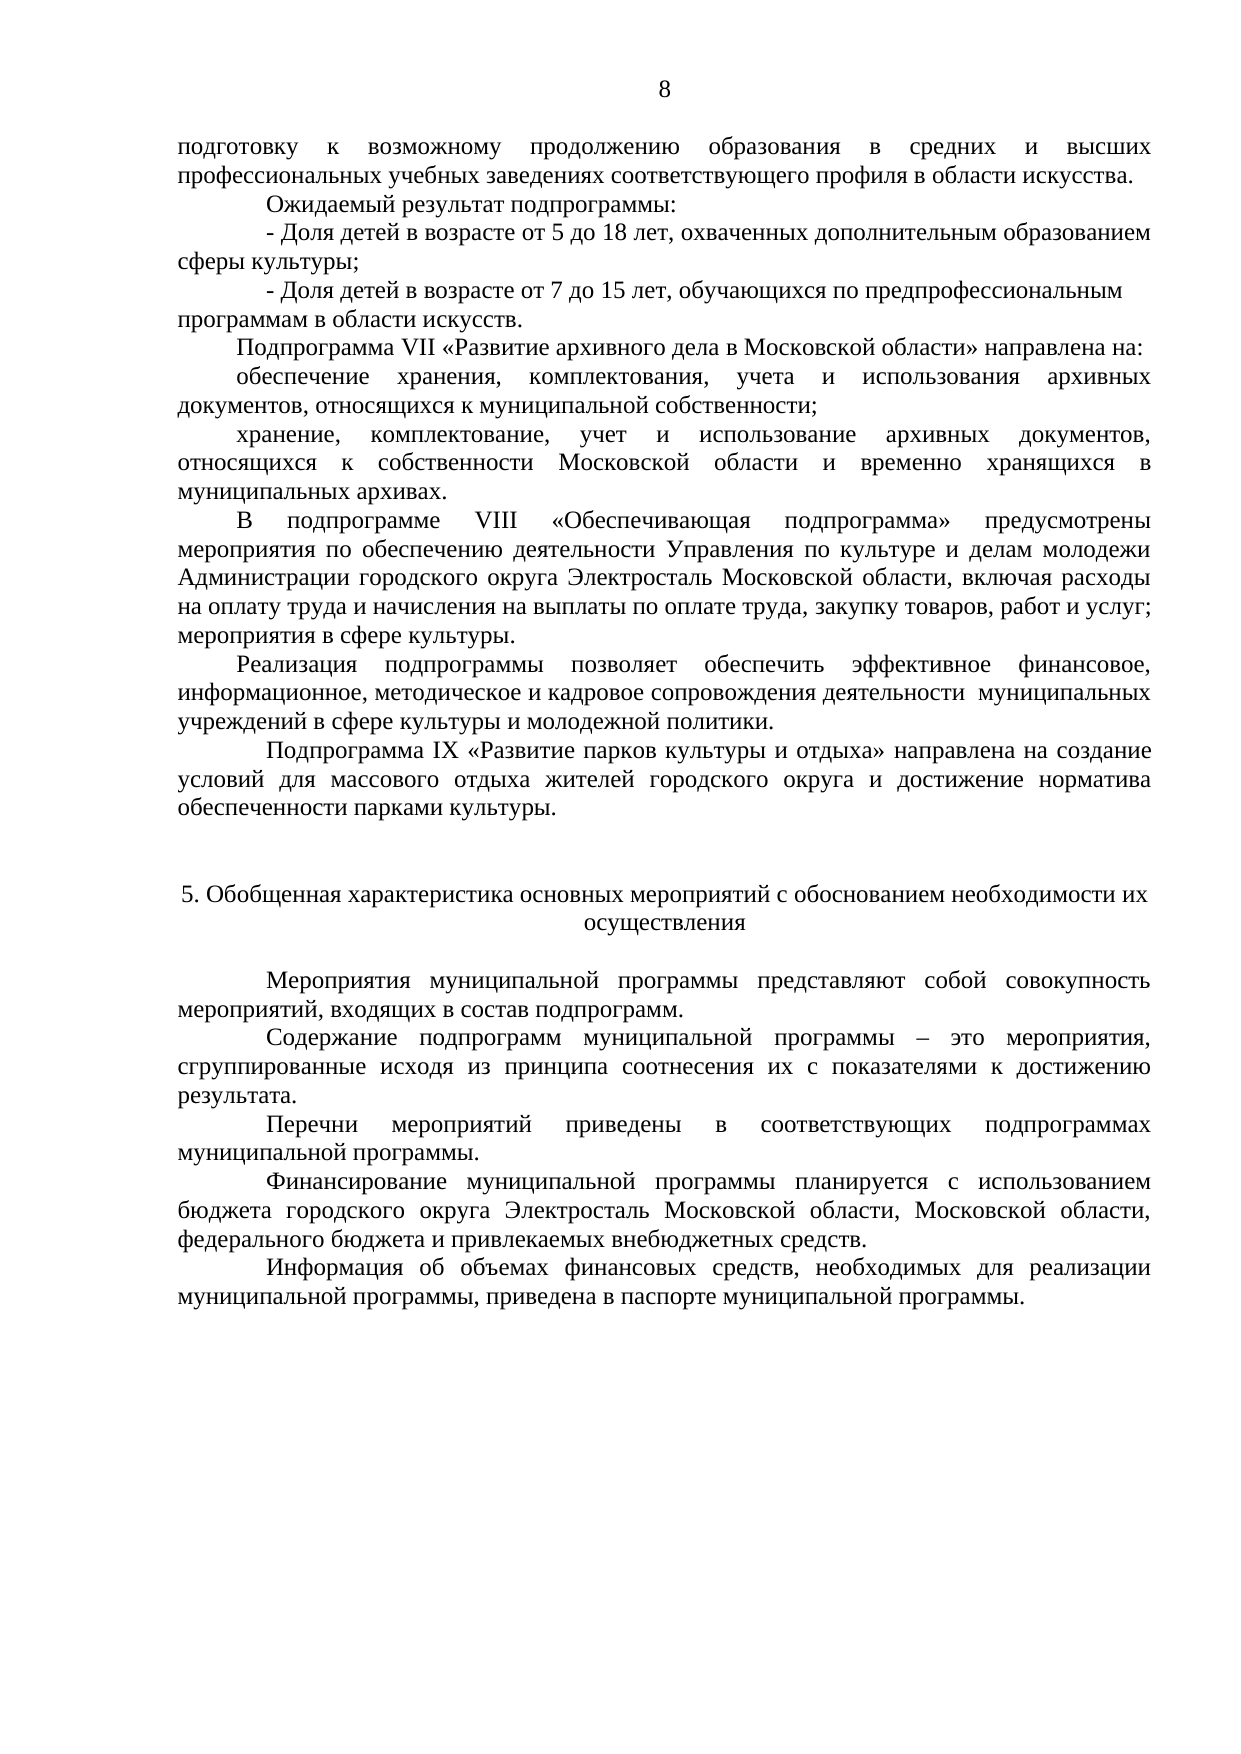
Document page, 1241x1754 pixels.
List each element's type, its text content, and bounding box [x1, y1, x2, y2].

text Реализация подпрограммы позволяет обеспечить эффективное финансовое, информационное, методическое и кадровое сопровождения деятельности муниципальных учреждений в сфере культуры и молодежной политики. [177, 649, 1152, 735]
text Информация об объемах финансовых средств, необходимых для реализации муниципальной программы, приведена в паспорте муниципальной программы. [177, 1252, 1152, 1310]
text обеспечение хранения, комплектования, учета и использования архивных документов, относящихся к муниципальной собственности; [177, 361, 1152, 419]
text Подпрограмма IX «Развитие парков культуры и отдыха» направлена на cоздание условий для массового отдыха жителей городского округа и достижение норматива обеспеченности парками культуры. [177, 735, 1152, 821]
text Перечни мероприятий приведены в соответствующих подпрограммах муниципальной программы. [177, 1109, 1152, 1166]
text 5. Обобщенная характеристика основных мероприятий с обоснованием необходимости их осуществления [177, 879, 1152, 936]
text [177, 131, 1152, 189]
text хранение, комплектование, учет и использование архивных документов, относящихся к собственности Московской области и временно хранящихся в муниципальных архивах. [177, 419, 1152, 505]
text Подпрограмма VII «Развитие архивного дела в Московской области» направлена на: [177, 332, 1152, 361]
text Содержание подпрограмм муниципальной программы – это мероприятия, сгруппированные исходя из принципа соотнесения их с показателями к достижению результата. [177, 1022, 1152, 1109]
text Ожидаемый результат подпрограммы: [177, 189, 1152, 217]
text Мероприятия муниципальной программы представляют собой совокупность мероприятий, входящих в состав подпрограмм. [177, 965, 1152, 1022]
text В подпрограмме VIII «Обеспечивающая подпрограмма» предусмотрены мероприятия по обеспечению деятельности Управления по культуре и делам молодежи Администрации городского округа Электросталь Московской области, включая расходы на оплату труда и начисления на выплаты по оплате труда, закупку товаров, работ и услуг; мероприятия в сфере культуры. [177, 505, 1152, 649]
text - Доля детей в возрасте от 7 до 15 лет, обучающихся по предпрофессиональным программам в области искусств. [177, 275, 1152, 332]
text Финансирование муниципальной программы планируется с использованием бюджета городского округа Электросталь Московской области, Московской области, федерального бюджета и привлекаемых внебюджетных средств. [177, 1166, 1152, 1252]
text - Доля детей в возрасте от 5 до 18 лет, охваченных дополнительным образованием сферы культуры; [177, 217, 1152, 275]
